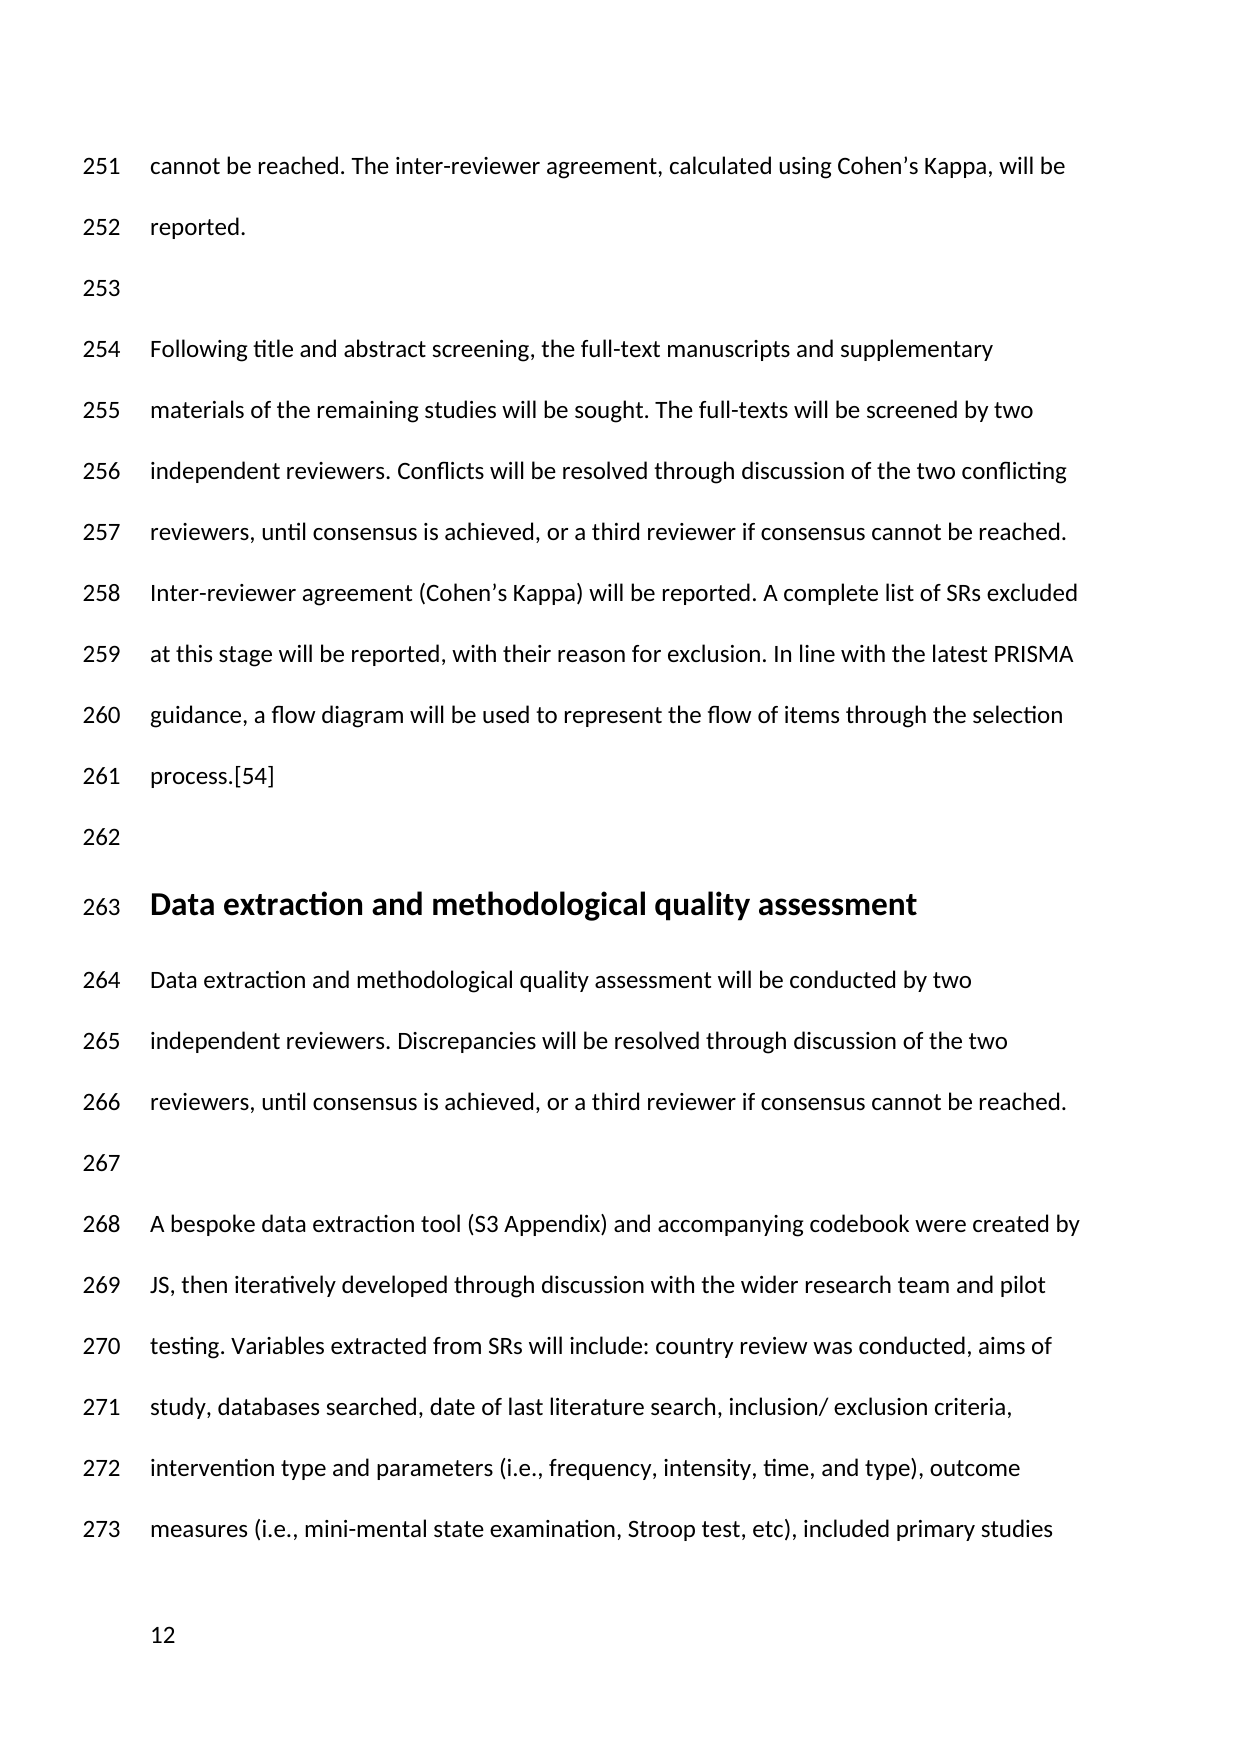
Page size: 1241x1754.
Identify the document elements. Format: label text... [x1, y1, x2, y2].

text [150, 1208, 1090, 1544]
text Following title and abstract screening, the full-text manuscripts and supplementary materials of the remaining studies will be sought. The full-texts will be screened by two independent reviewers. Conflicts will be resolved through discussion of the two conflicting reviewers, until consensus is achieved, or a third reviewer if consensus cannot be reached. Inter-reviewer agreement (Cohen’s Kappa) will be reported. A complete list of SRs excluded at this stage will be reported, with their reason for exclusion. In line with the latest PRISMA guidance, a flow diagram will be used to represent the flow of items through the selection process.[54] [150, 333, 1090, 791]
text Data extraction and methodological quality assessment [150, 882, 1090, 923]
text Data extraction and methodological quality assessment will be conducted by two independent reviewers. Discrepancies will be resolved through discussion of the two reviewers, until consensus is achieved, or a third reviewer if consensus cannot be reached. [150, 964, 1090, 1117]
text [150, 150, 1090, 242]
